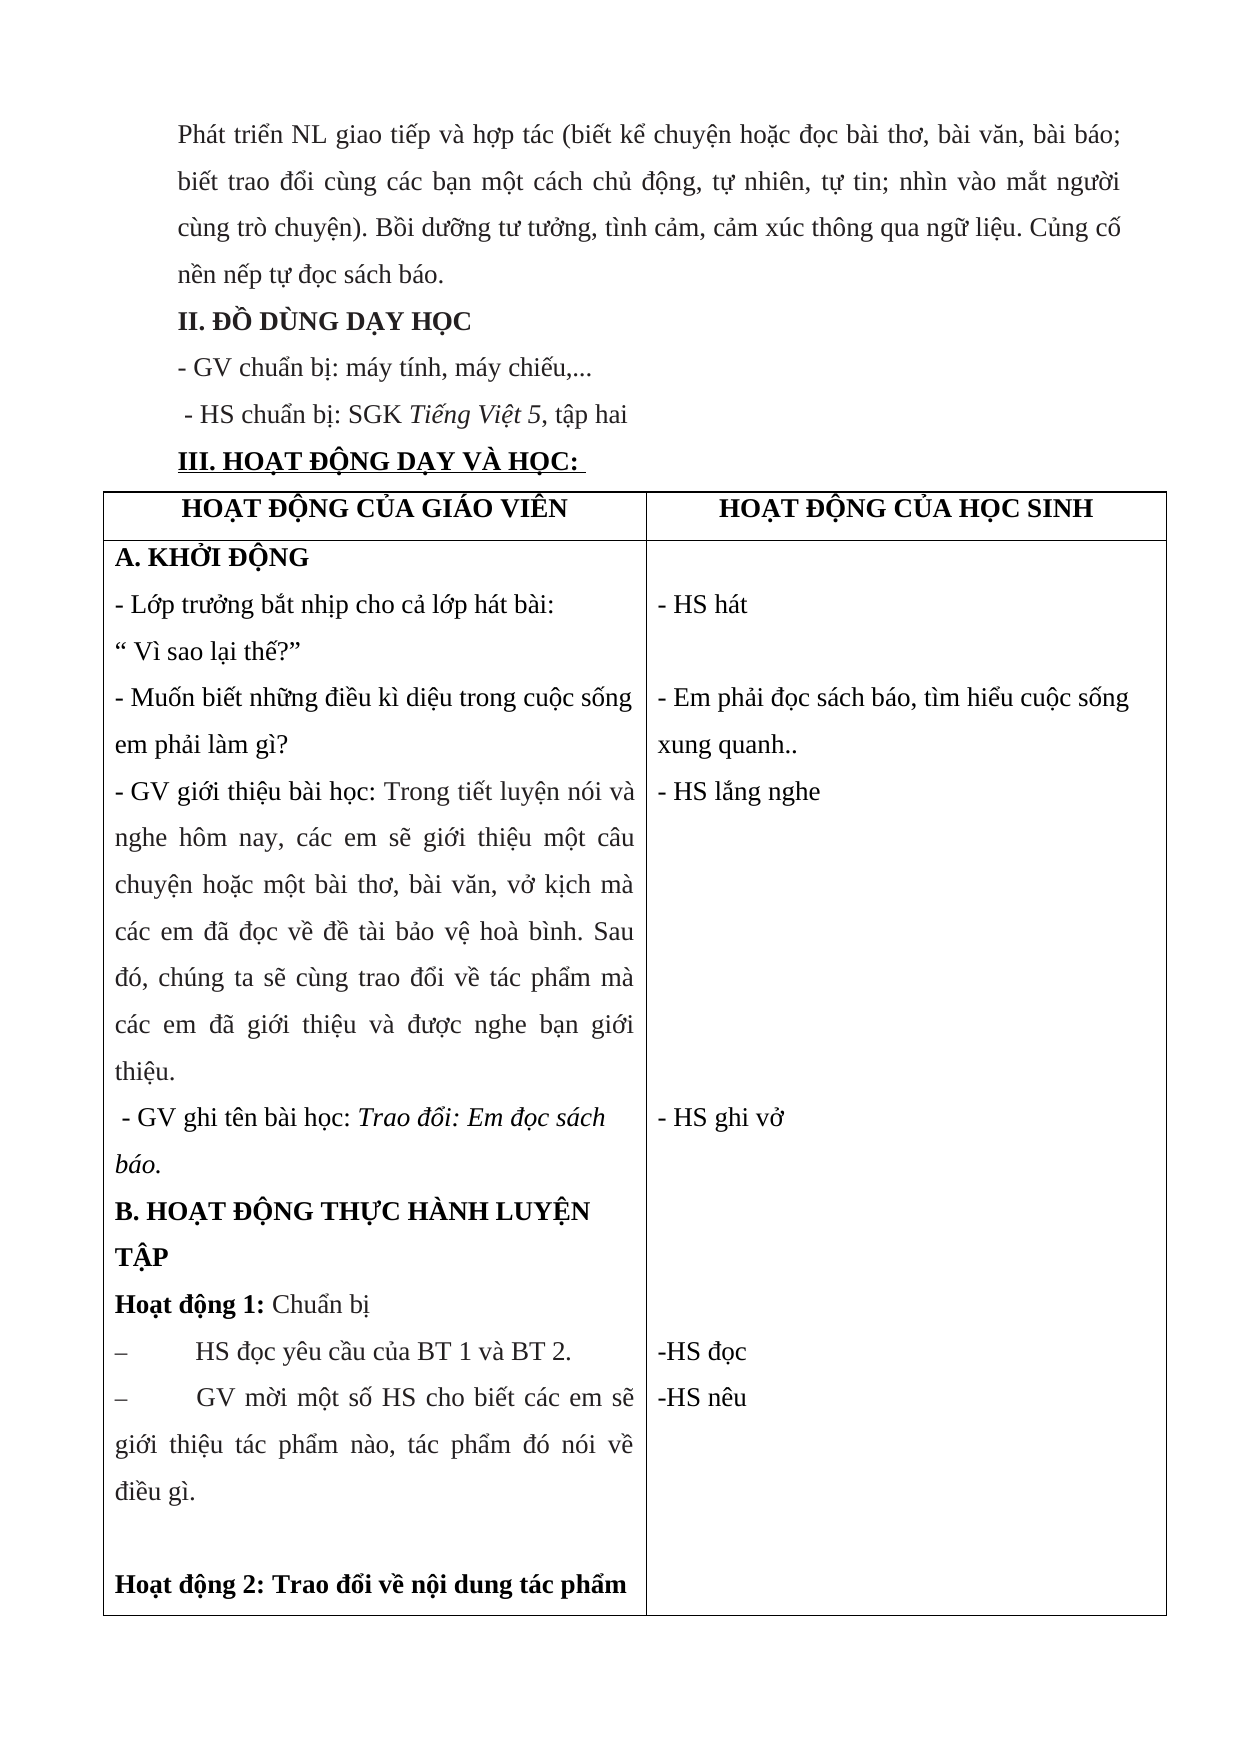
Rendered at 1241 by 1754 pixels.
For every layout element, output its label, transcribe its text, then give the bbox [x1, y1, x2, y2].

table_header HOẠT ĐỘNG CỦA HỌC SINH [647, 493, 1166, 540]
text II. ĐỒ DÙNG DẠY HỌC [177, 305, 1122, 336]
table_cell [104, 541, 646, 1615]
text - HS chuẩn bị: SGK Tiếng Việt 5, tập hai [177, 398, 1122, 429]
text III. HOẠT ĐỘNG DẠY VÀ HỌC: [177, 445, 1122, 476]
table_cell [647, 541, 1166, 1615]
table_header HOẠT ĐỘNG CỦA GIÁO VIÊN [104, 493, 646, 540]
text - GV chuẩn bị: máy tính, máy chiếu,... [177, 351, 1122, 383]
text Phát triển NL giao tiếp và hợp tác (biết kể chuyện hoặc đọc bài thơ, bài văn, bài báo; biết trao đổi cùng các bạn một cách chủ động, tự nhiên, tự tin; nhìn vào mắt người cùng trò chuyện). Bồi dưỡng tư tưởng, tình cảm, cảm xúc thông qua ngữ liệu. Củng cố nền nếp tự đọc sách báo. [177, 118, 1122, 289]
